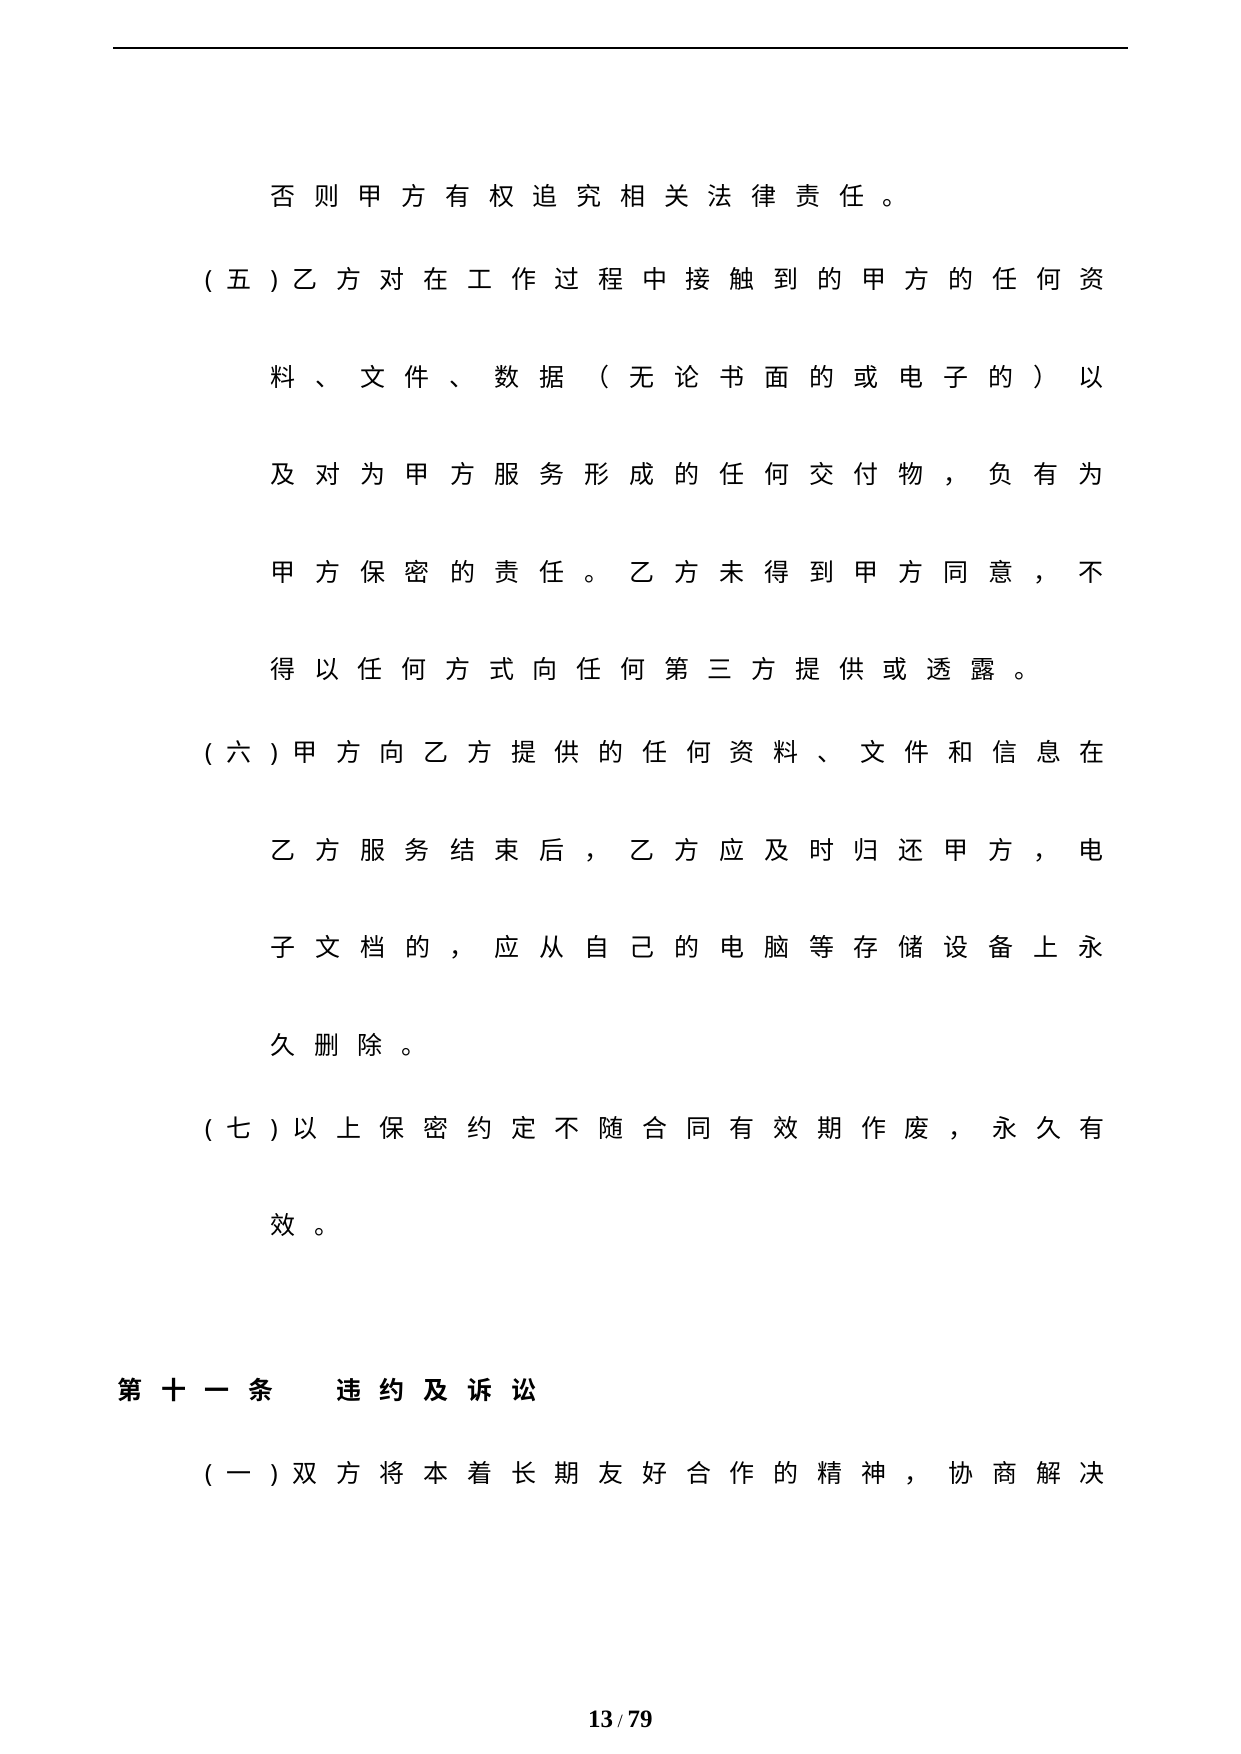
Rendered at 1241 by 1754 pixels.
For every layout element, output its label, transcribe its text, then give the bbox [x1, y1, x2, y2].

list 甲方向乙方提供的任何资料、文件和信息在乙方服务结束后，乙方应及时归还甲方，电子文档的，应从自己的电脑等存储设备上永久删除。 [192, 718, 1123, 1076]
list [192, 1439, 1123, 1504]
list 违约及诉讼 [117, 1356, 1123, 1421]
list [192, 162, 1123, 227]
list 乙方对在工作过程中接触到的甲方的任何资料、文件、数据（无论书面的或电子的）以及对为甲方服务形成的任何交付物，负有为甲方保密的责任。乙方未得到甲方同意，不得以任何方式向任何第三方提供或透露。 [192, 245, 1123, 700]
list 以上保密约定不随合同有效期作废，永久有效。 [192, 1094, 1123, 1256]
